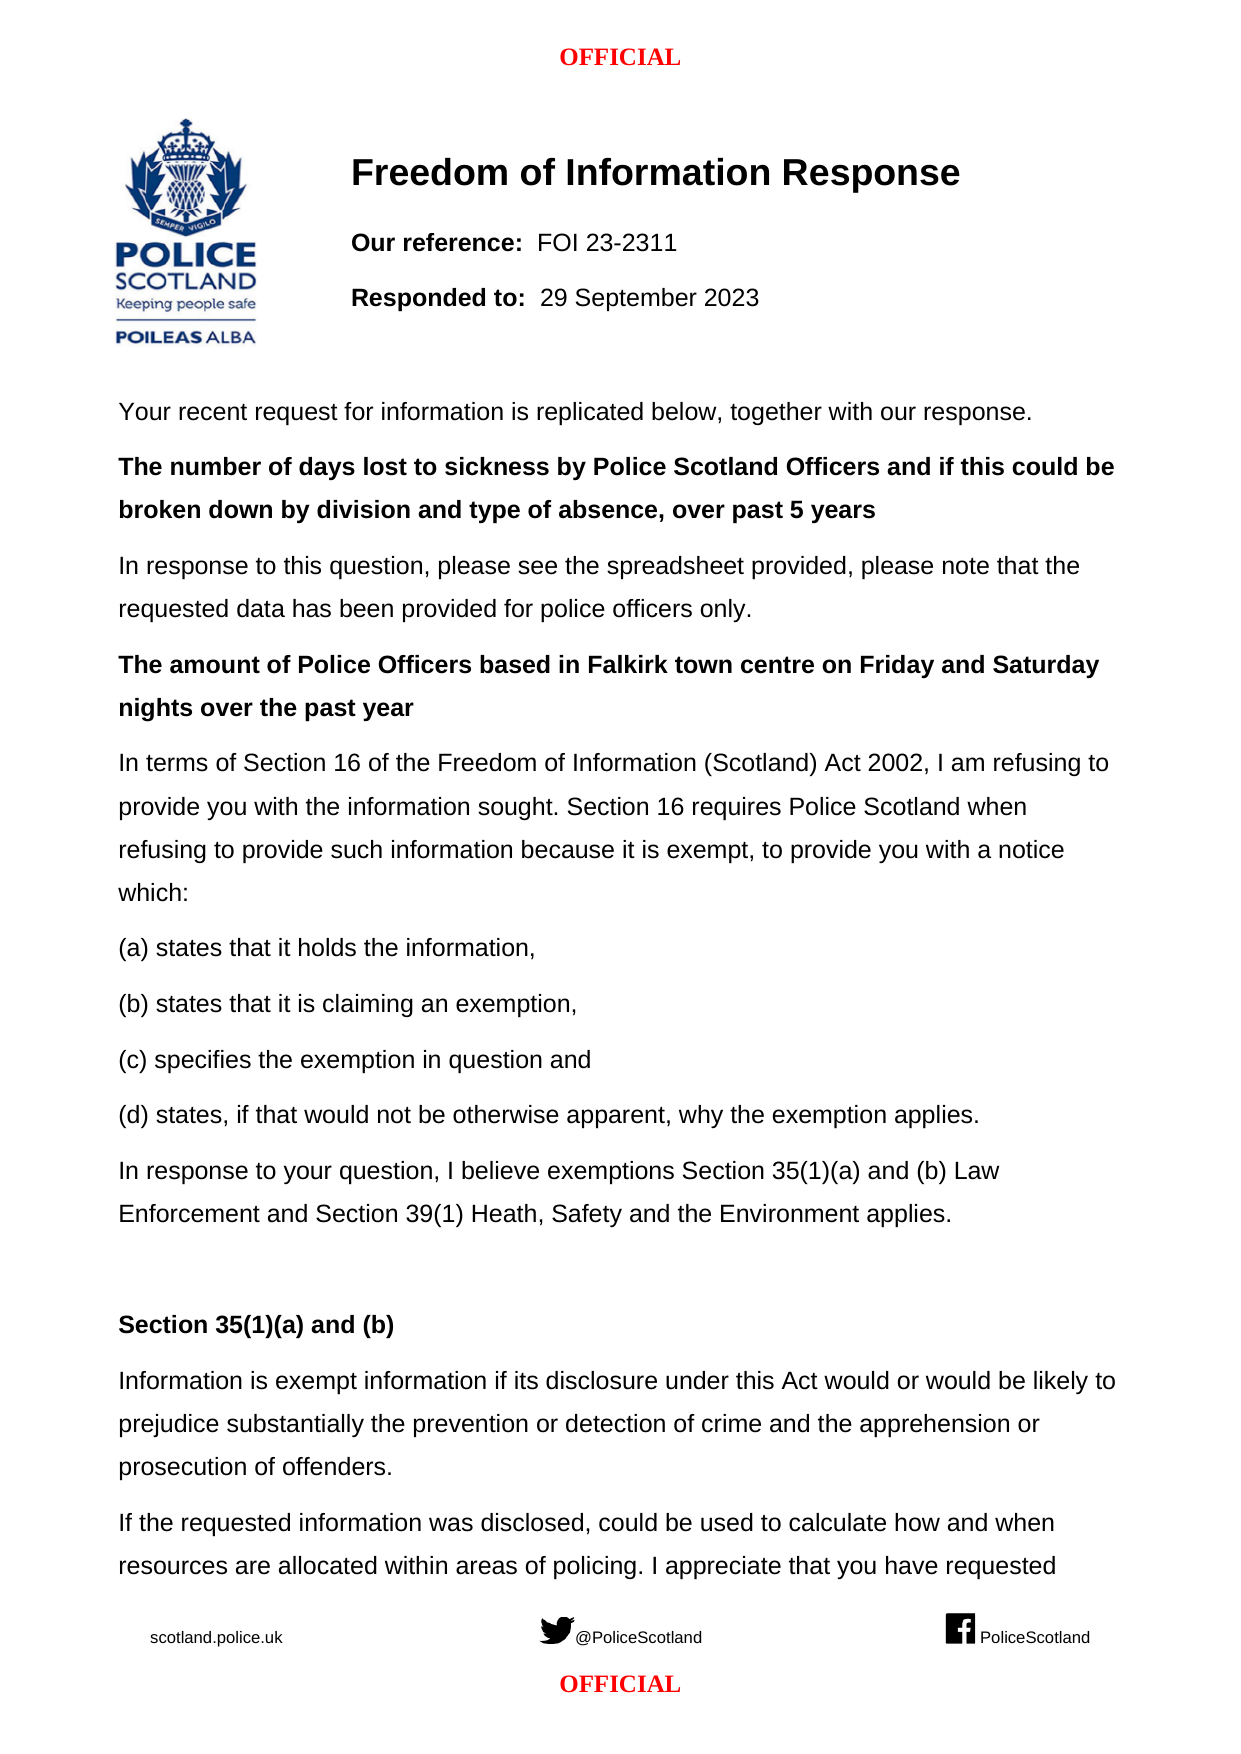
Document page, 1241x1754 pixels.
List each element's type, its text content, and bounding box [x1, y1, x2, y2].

picture [945, 1613, 976, 1644]
subtitle The amount of Police Officers based in Falkirk town centre on Friday and Saturday nights over the past year [118, 649, 1122, 721]
text In response to this question, please see the spreadsheet provided, please note that the requested data has been provided for police officers only. [118, 551, 1122, 623]
text Information is exempt information if its disclosure under this Act would or would be likely to prejudice substantially the prevention or detection of crime and the apprehension or prosecution of offenders. [118, 1366, 1122, 1481]
subtitle The number of days lost to sickness by Police Scotland Officers and if this could be broken down by division and type of absence, over past 5 years [118, 452, 1122, 524]
text (c) specifies the exemption in question and [118, 1044, 1122, 1073]
text (b) states that it is claiming an exemption, [118, 989, 1122, 1018]
text In terms of Section 16 of the Freedom of Information (Scotland) Act 2002, I am refusing to provide you with the information sought. Section 16 requires Police Scotland when refusing to provide such information because it is exempt, to provide you with a notice which: [118, 748, 1122, 906]
picture [538, 1617, 575, 1644]
text (a) states that it holds the information, [118, 933, 1122, 962]
text (d) states, if that would not be otherwise apparent, why the exemption applies. [118, 1100, 1122, 1129]
table_header Freedom of Information Response Our reference: FOI 23-2311 Responded to: 29 September 2023 [340, 118, 1121, 384]
text Section 35(1)(a) and (b) [118, 1310, 1122, 1339]
text In response to your question, I believe exemptions Section 35(1)(a) and (b) Law Enforcement and Section 39(1) Heath, Safety and the Environment applies. [118, 1156, 1122, 1228]
picture [114, 118, 257, 347]
table_header [103, 118, 339, 384]
text Your recent request for information is replicated below, together with our response. [118, 396, 1122, 425]
